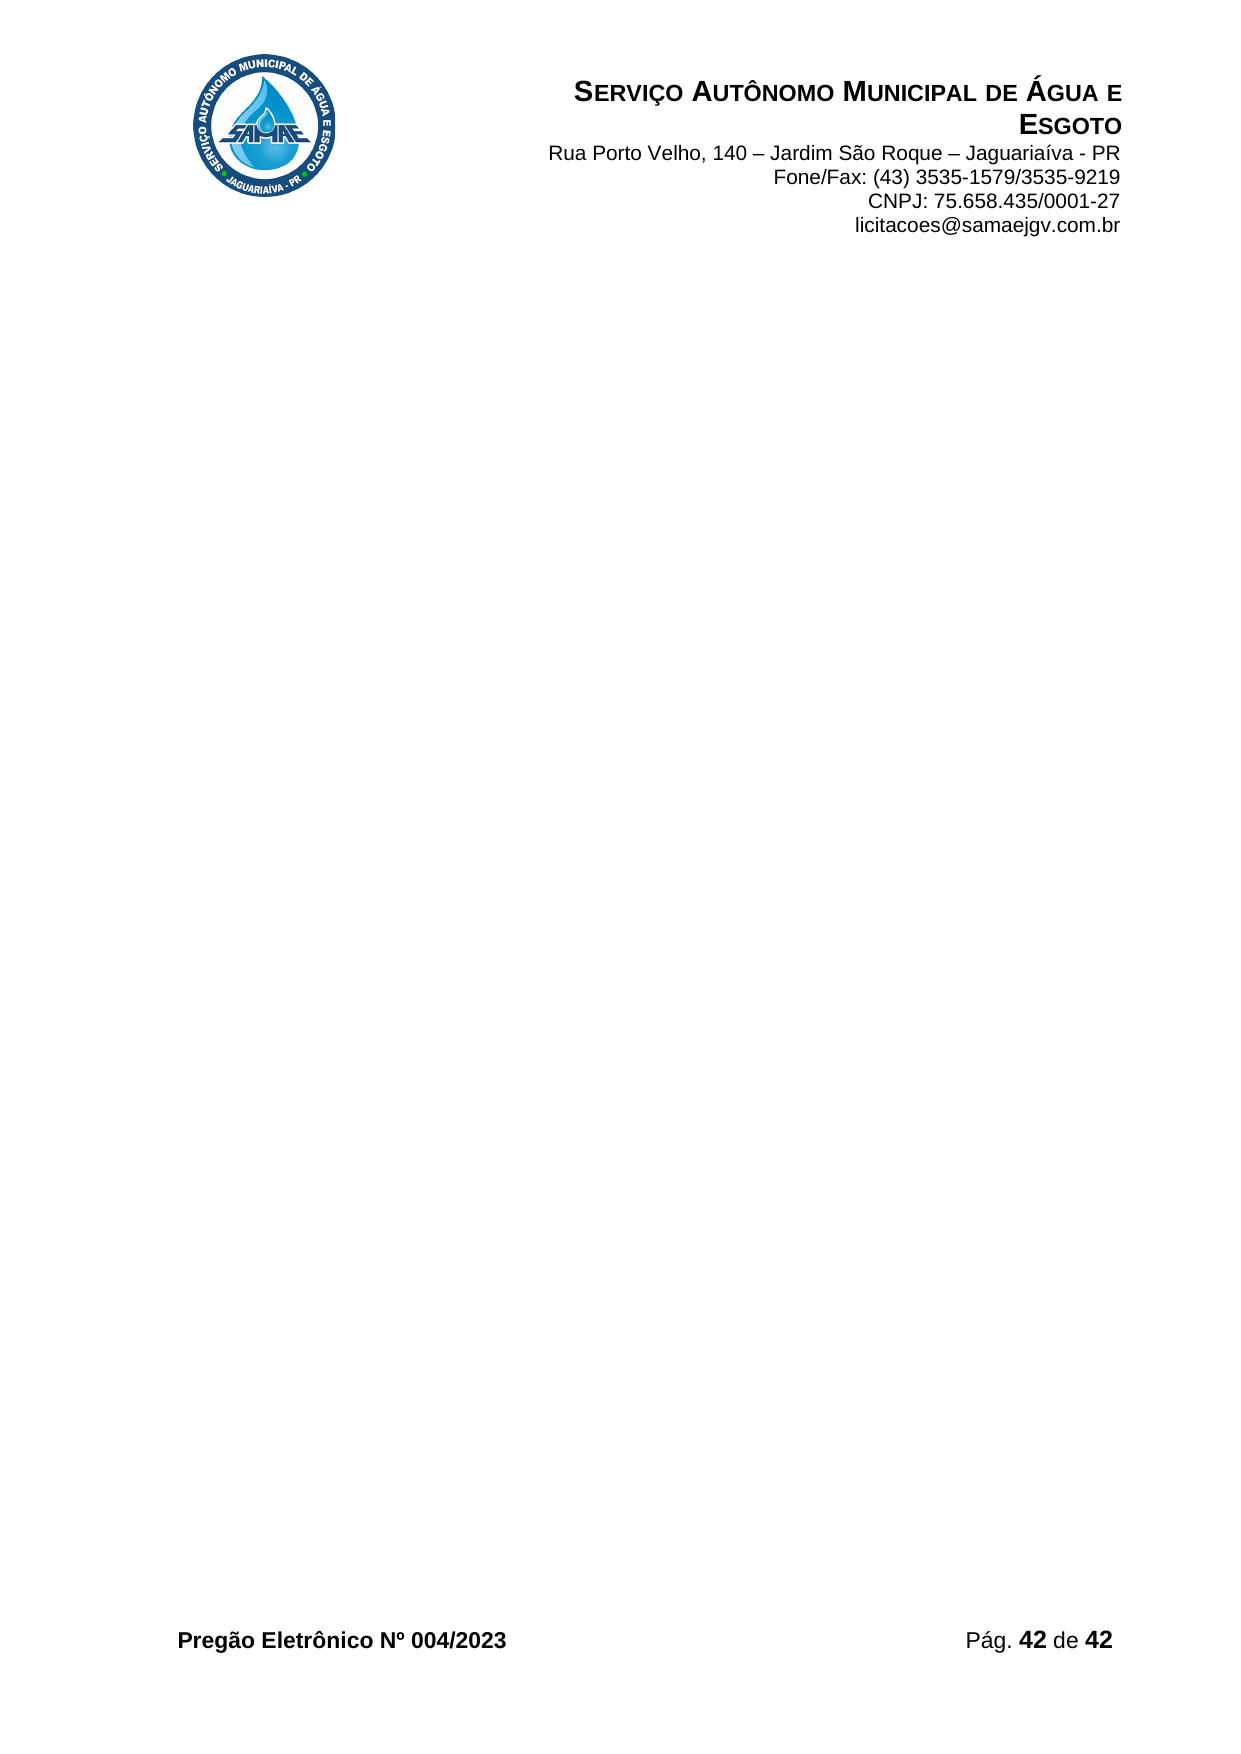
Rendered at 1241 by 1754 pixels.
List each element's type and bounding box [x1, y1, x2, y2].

picture [193, 54, 336, 197]
